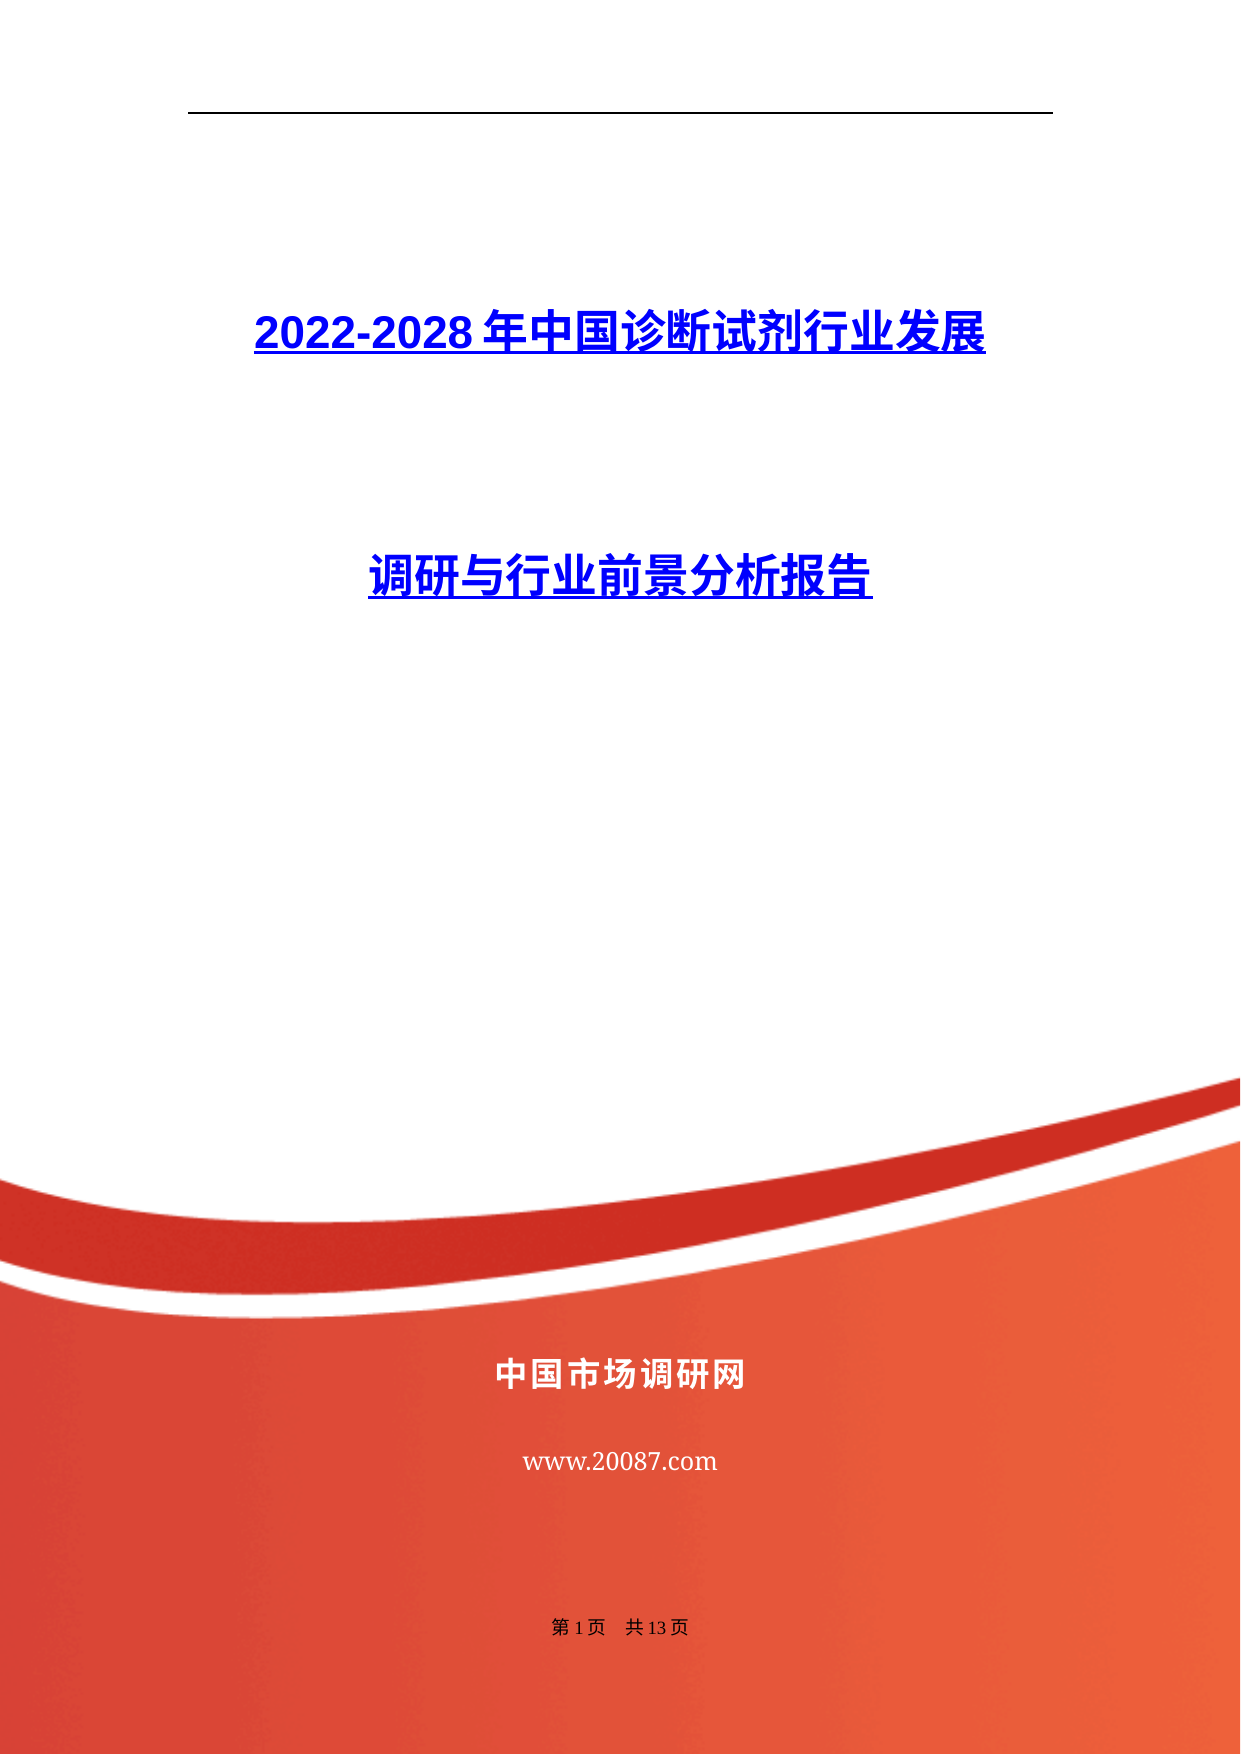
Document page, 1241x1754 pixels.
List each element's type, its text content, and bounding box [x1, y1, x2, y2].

text www.20087.com [187, 1428, 1053, 1493]
table_header 2022-2028年中国诊断试剂行业发展调研与行业前景分析报告 [188, 207, 1053, 773]
picture [0, 1006, 1241, 1754]
subtitle 中国市场调研网 [187, 1339, 1053, 1404]
